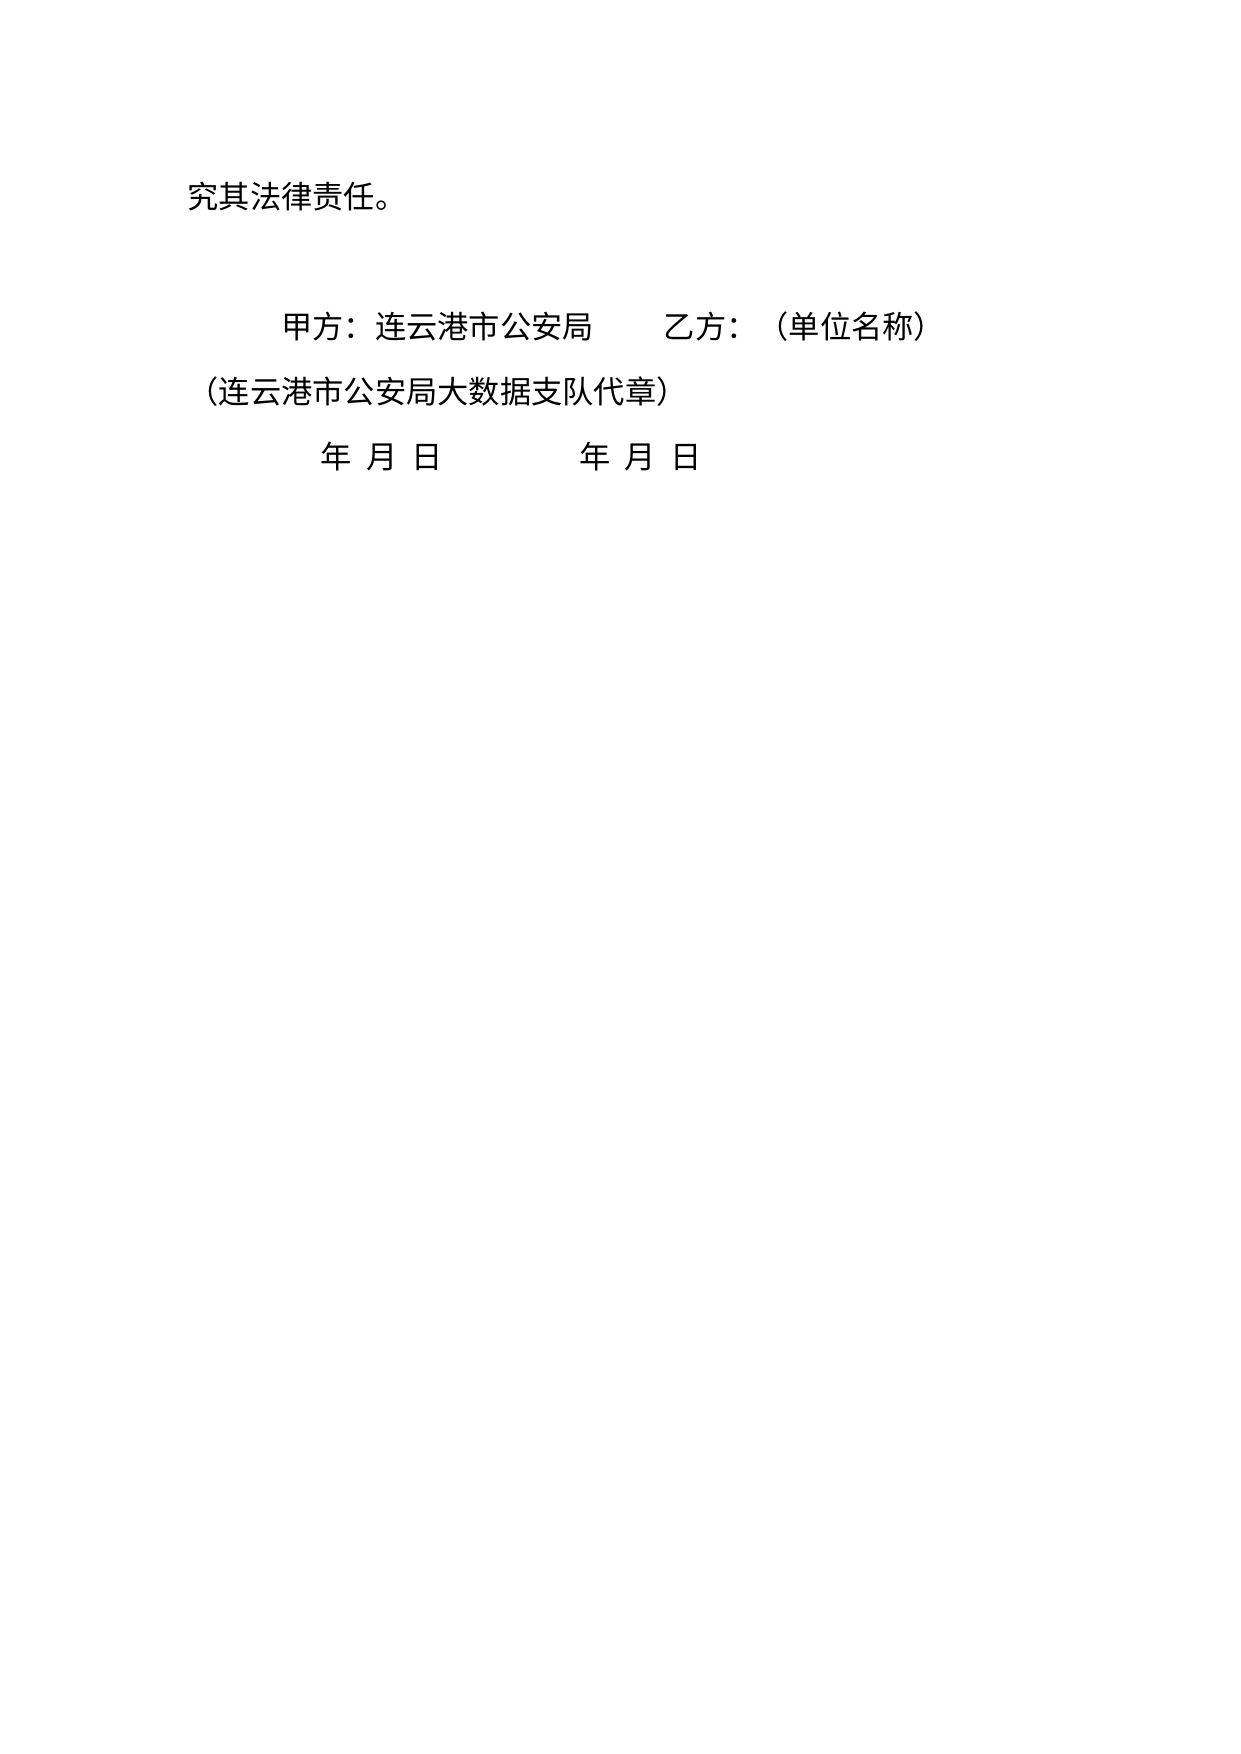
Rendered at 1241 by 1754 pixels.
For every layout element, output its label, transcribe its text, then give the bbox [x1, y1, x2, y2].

text 年 月 日 年 月 日 [187, 422, 1053, 487]
text （连云港市公安局大数据支队代章） [187, 357, 1053, 422]
text 甲方：连云港市公安局 乙方：（单位名称） [187, 292, 1053, 357]
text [187, 162, 1053, 227]
